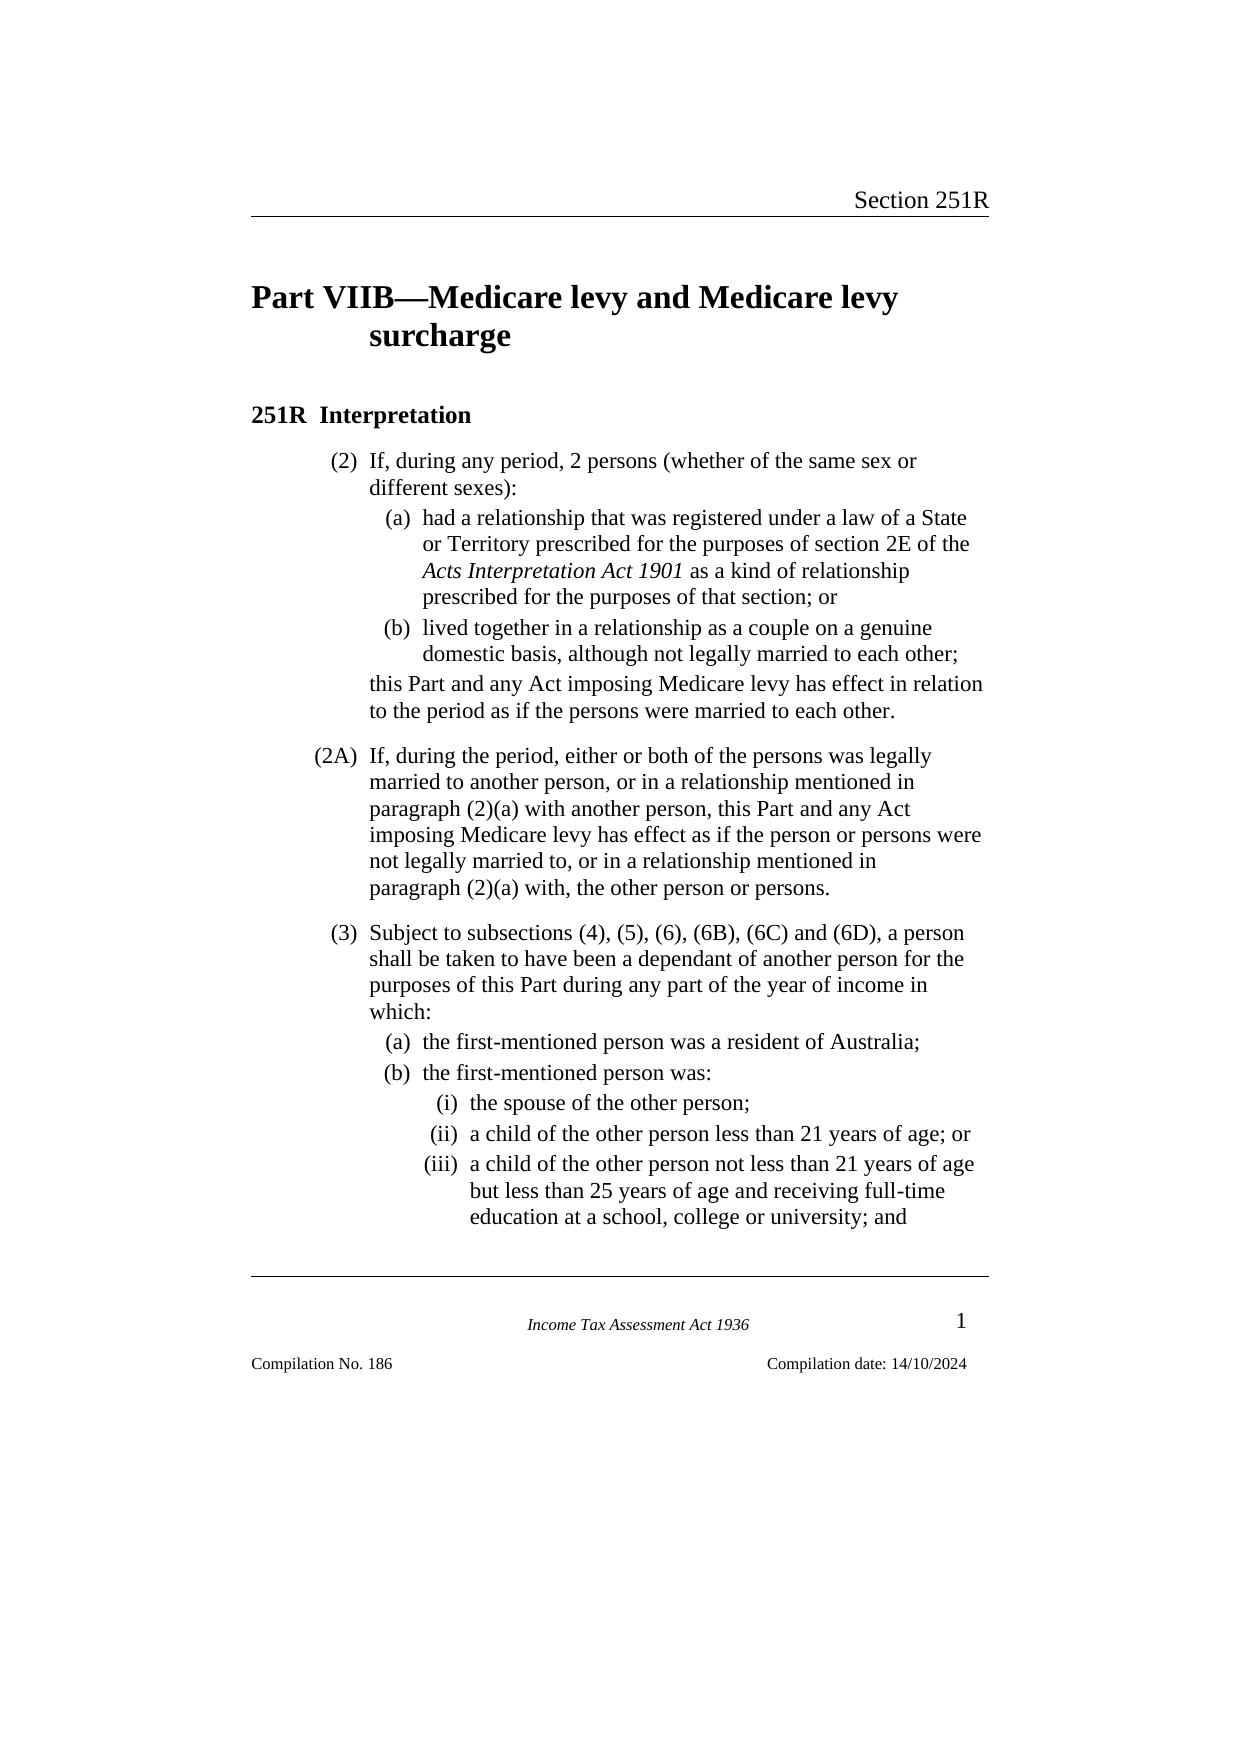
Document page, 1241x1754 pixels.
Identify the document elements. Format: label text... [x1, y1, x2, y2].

text (b) the first-mentioned person was: [251, 1059, 989, 1085]
text (2A) If, during the period, either or both of the persons was legally married to another person, or in a relationship mentioned in paragraph (2)(a) with another person, this Part and any Act imposing Medicare levy has effect as if the person or persons were not legally married to, or in a relationship mentioned in paragraph (2)(a) with, the other person or persons. [251, 742, 989, 900]
text (iii) a child of the other person not less than 21 years of age but less than 25 years of age and receiving full-time education at a school, college or university; and [251, 1151, 989, 1229]
text (ii) a child of the other person less than 21 years of age; or [251, 1120, 989, 1146]
text (3) Subject to subsections (4), (5), (6), (6B), (6C) and (6D), a person shall be taken to have been a dependant of another person for the purposes of this Part during any part of the year of income in which: [251, 919, 989, 1024]
text (b) lived together in a relationship as a couple on a genuine domestic basis, although not legally married to each other; [251, 614, 989, 666]
text (a) the first-mentioned person was a resident of Australia; [251, 1028, 989, 1055]
text this Part and any Act imposing Medicare levy has effect in relation to the period as if the persons were married to each other. [369, 671, 989, 723]
text (2) If, during any period, 2 persons (whether of the same sex or different sexes): [251, 447, 989, 500]
text Part VIIB—Medicare levy and Medicare levy surcharge [251, 277, 989, 354]
text 251R Interpretation [251, 400, 989, 428]
text (a) had a relationship that was registered under a law of a State or Territory prescribed for the purposes of section 2E of the Acts Interpretation Act 1901 as a kind of relationship prescribed for the purposes of that section; or [251, 504, 989, 609]
text (i) the spouse of the other person; [251, 1089, 989, 1116]
